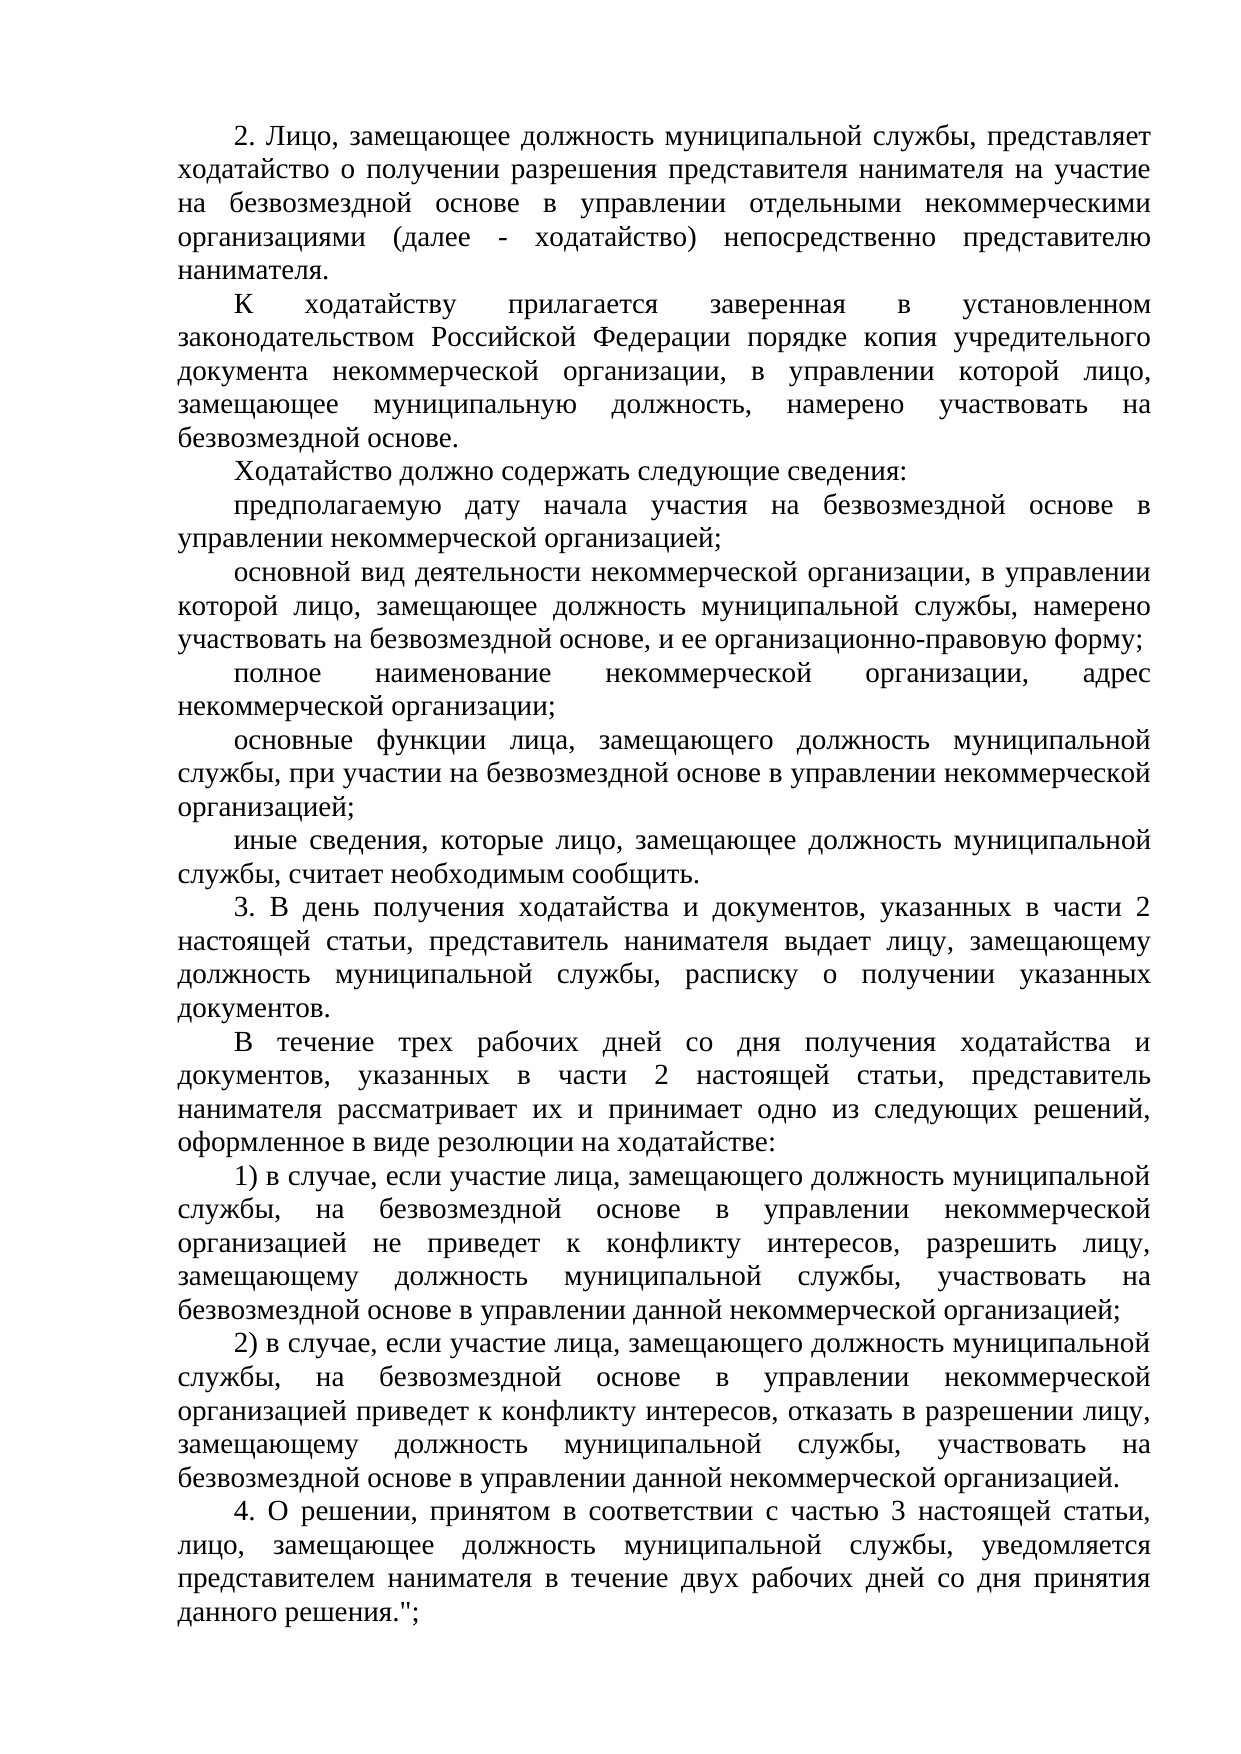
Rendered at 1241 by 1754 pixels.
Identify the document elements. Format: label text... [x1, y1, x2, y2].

text В течение трех рабочих дней со дня получения ходатайства и документов, указанных в части 2 настоящей статьи, представитель нанимателя рассматривает их и принимает одно из следующих решений, оформленное в виде резолюции на ходатайстве: [177, 1024, 1152, 1158]
text 2) в случае, если участие лица, замещающего должность муниципальной службы, на безвозмездной основе в управлении некоммерческой организацией приведет к конфликту интересов, отказать в разрешении лицу, замещающему должность муниципальной службы, участвовать на безвозмездной основе в управлении данной некоммерческой организацией. [177, 1326, 1152, 1493]
text полное наименование некоммерческой организации, адрес некоммерческой организации; [177, 655, 1152, 722]
text 2. Лицо, замещающее должность муниципальной службы, представляет ходатайство о получении разрешения представителя нанимателя на участие на безвозмездной основе в управлении отдельными некоммерческими организациями (далее - ходатайство) непосредственно представителю нанимателя. [177, 118, 1152, 286]
text основной вид деятельности некоммерческой организации, в управлении которой лицо, замещающее должность муниципальной службы, намерено участвовать на безвозмездной основе, и ее организационно-правовую форму; [177, 554, 1152, 655]
text основные функции лица, замещающего должность муниципальной службы, при участии на безвозмездной основе в управлении некоммерческой организацией; [177, 722, 1152, 822]
text Ходатайство должно содержать следующие сведения: [177, 453, 1152, 487]
text иные сведения, которые лицо, замещающее должность муниципальной службы, считает необходимым сообщить. [177, 822, 1152, 889]
text 1) в случае, если участие лица, замещающего должность муниципальной службы, на безвозмездной основе в управлении некоммерческой организацией не приведет к конфликту интересов, разрешить лицу, замещающему должность муниципальной службы, участвовать на безвозмездной основе в управлении данной некоммерческой организацией; [177, 1158, 1152, 1326]
text предполагаемую дату начала участия на безвозмездной основе в управлении некоммерческой организацией; [177, 487, 1152, 554]
text 3. В день получения ходатайства и документов, указанных в части 2 настоящей статьи, представитель нанимателя выдает лицу, замещающему должность муниципальной службы, расписку о получении указанных документов. [177, 889, 1152, 1024]
text 4. О решении, принятом в соответствии с частью 3 настоящей статьи, лицо, замещающее должность муниципальной службы, уведомляется представителем нанимателя в течение двух рабочих дней со дня принятия данного решения."; [177, 1493, 1152, 1627]
text К ходатайству прилагается заверенная в установленном законодательством Российской Федерации порядке копия учредительного документа некоммерческой организации, в управлении которой лицо, замещающее муниципальную должность, намерено участвовать на безвозмездной основе. [177, 286, 1152, 453]
